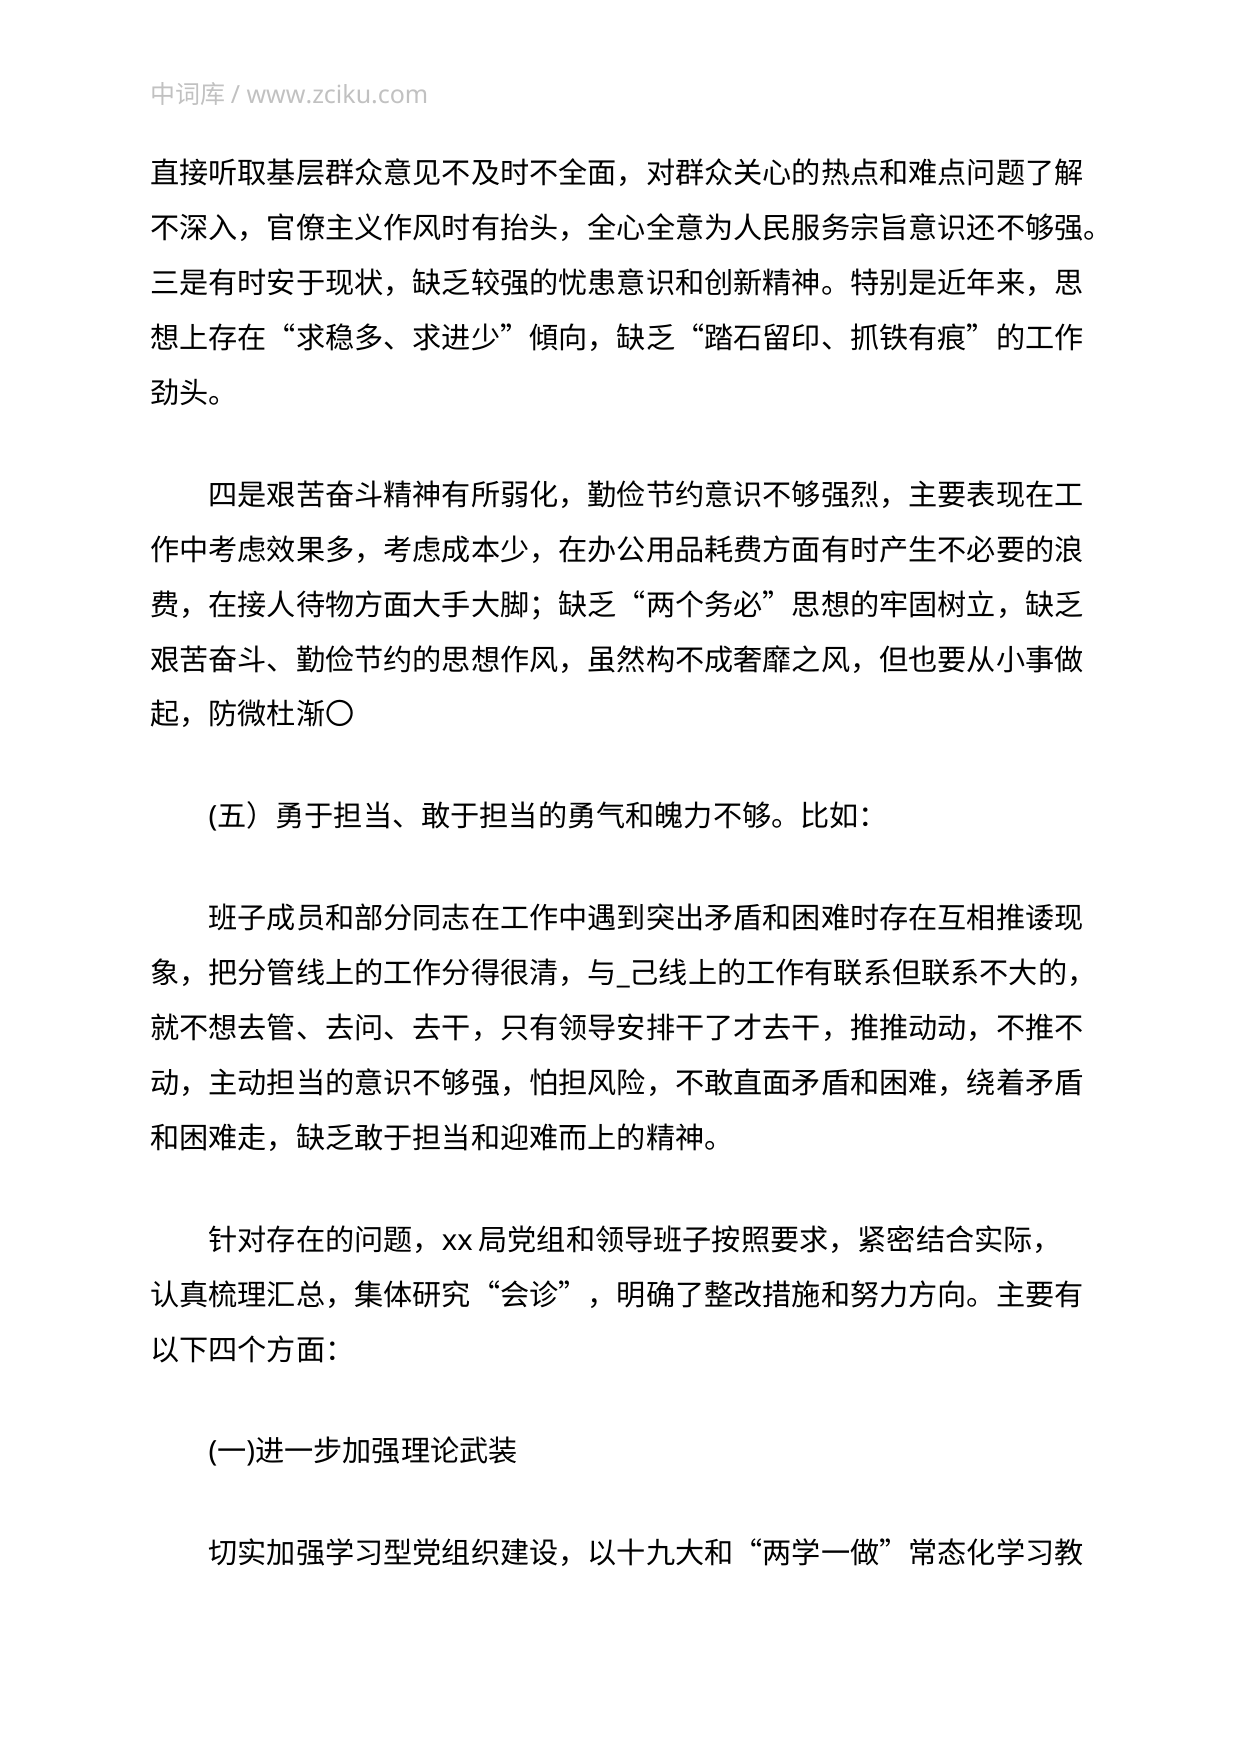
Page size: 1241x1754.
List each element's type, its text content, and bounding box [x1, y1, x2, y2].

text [150, 150, 1090, 412]
text (五）勇于担当、敢于担当的勇气和魄力不够。比如： [150, 793, 1090, 835]
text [150, 1530, 1090, 1572]
text 四是艰苦奋斗精神有所弱化，勤俭节约意识不够强烈，主要表现在工作中考虑效果多，考虑成本少，在办公用品耗费方面有时产生不必要的浪费，在接人待物方面大手大脚；缺乏“两个务必”思想的牢固树立，缺乏艰苦奋斗、勤俭节约的思想作风，虽然构不成奢靡之风，但也要从小事做起，防微杜渐〇 [150, 471, 1090, 733]
text 班子成员和部分同志在工作中遇到突出矛盾和困难时存在互相推诿现象，把分管线上的工作分得很清，与_己线上的工作有联系但联系不大的，就不想去管、去问、去干，只有领导安排干了才去干，推推动动，不推不动，主动担当的意识不够强，怕担风险，不敢直面矛盾和困难，绕着矛盾和困难走，缺乏敢于担当和迎难而上的精神。 [150, 895, 1090, 1157]
text (一)进一步加强理论武装 [150, 1428, 1090, 1470]
text 针对存在的问题，xx局党组和领导班子按照要求，紧密结合实际，认真梳理汇总，集体研究“会诊”，明确了整改措施和努力方向。主要有以下四个方面： [150, 1216, 1090, 1368]
